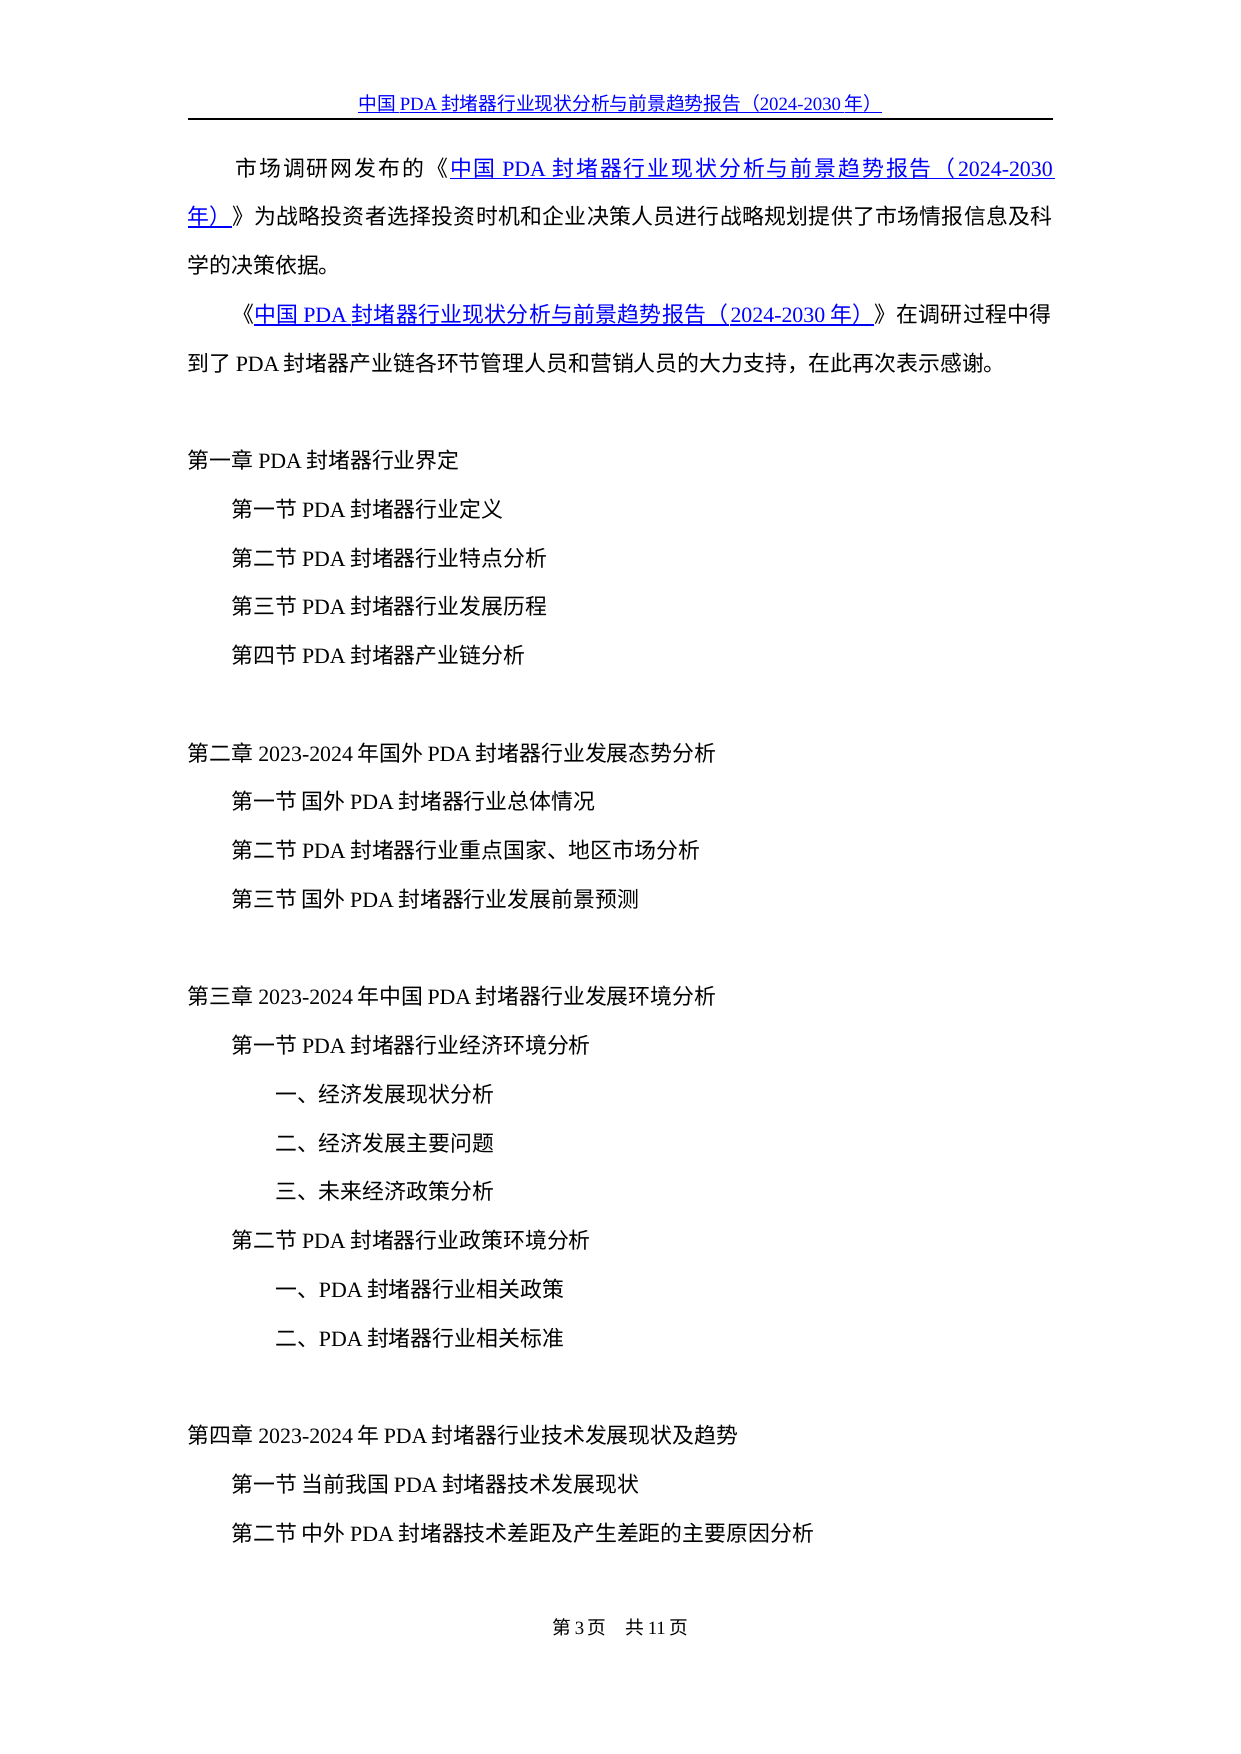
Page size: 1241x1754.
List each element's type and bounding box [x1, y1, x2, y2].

text [187, 150, 1053, 1548]
